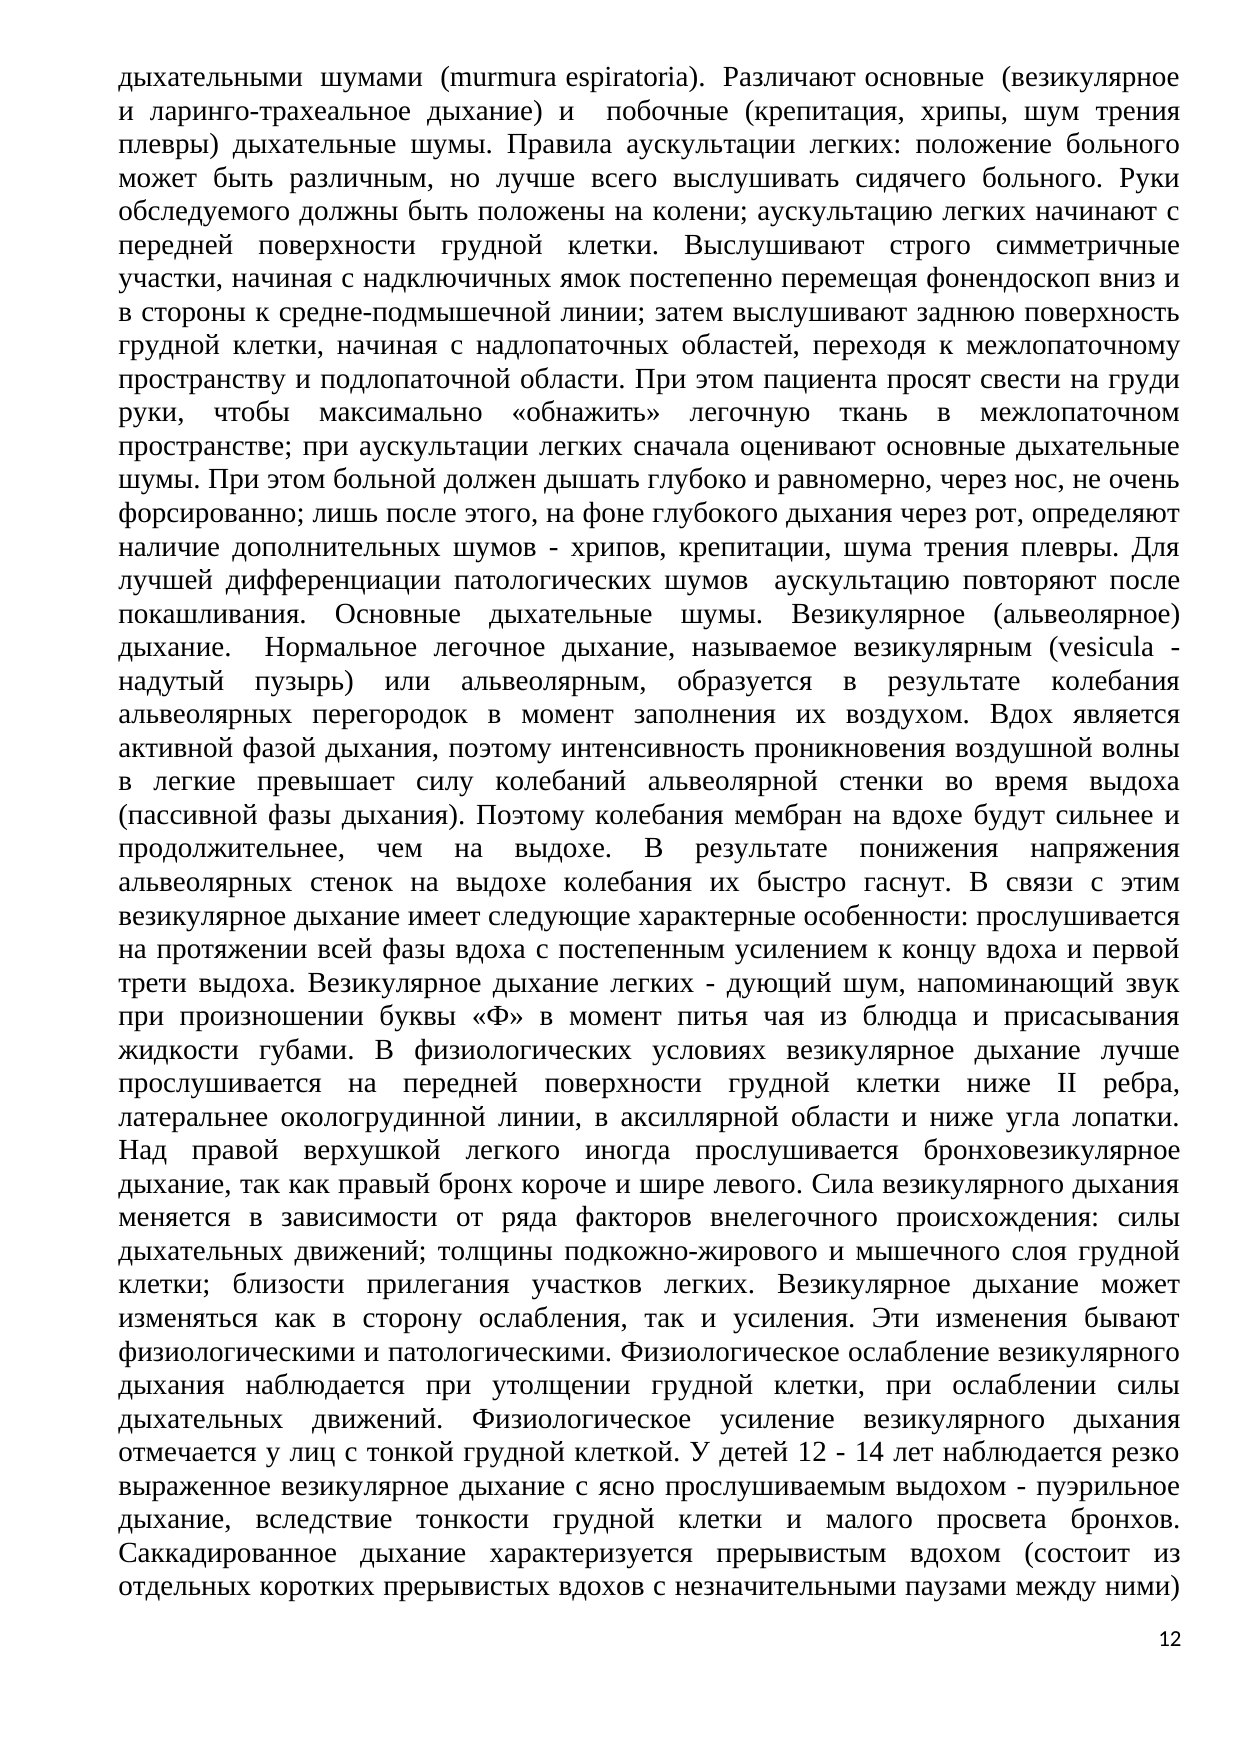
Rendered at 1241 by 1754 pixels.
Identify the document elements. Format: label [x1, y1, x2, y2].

text [118, 59, 1181, 1602]
